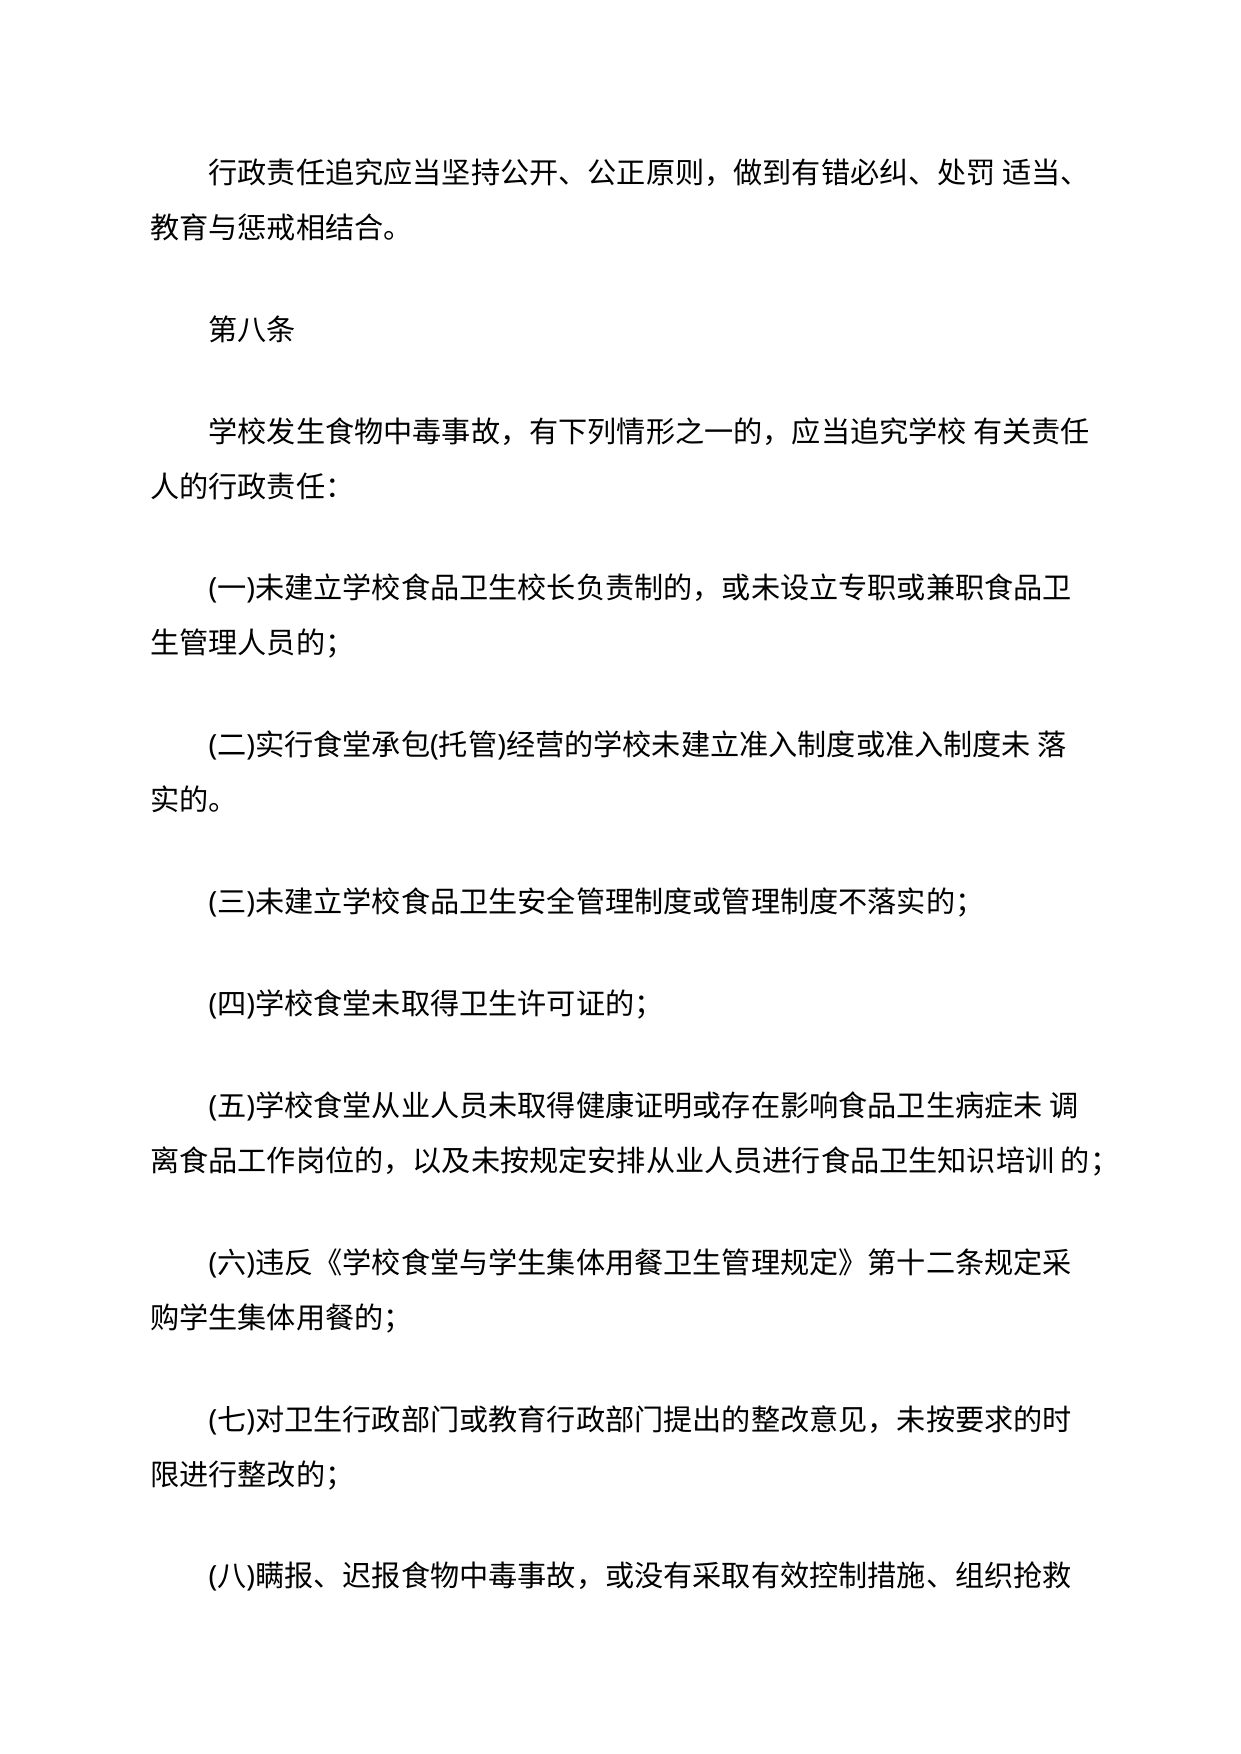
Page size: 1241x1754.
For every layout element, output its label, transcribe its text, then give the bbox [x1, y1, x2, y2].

text (二)实行食堂承包(托管)经营的学校未建立准入制度或准入制度未 落实的。 [150, 722, 1090, 819]
text (六)违反《学校食堂与学生集体用餐卫生管理规定》第十二条规定采 购学生集体用餐的； [150, 1239, 1090, 1337]
text 第八条 [150, 307, 1090, 349]
text 学校发生食物中毒事故，有下列情形之一的，应当追究学校 有关责任人的行政责任： [150, 408, 1090, 506]
text (七)对卫生行政部门或教育行政部门提出的整改意见，未按要求的时 限进行整改的； [150, 1396, 1090, 1493]
text (三)未建立学校食品卫生安全管理制度或管理制度不落实的； [150, 879, 1090, 921]
text (五)学校食堂从业人员未取得健康证明或存在影响食品卫生病症未 调离食品工作岗位的，以及未按规定安排从业人员进行食品卫生知识培训 的； [150, 1083, 1090, 1180]
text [150, 1553, 1090, 1595]
text (四)学校食堂未取得卫生许可证的； [150, 981, 1090, 1023]
text (一)未建立学校食品卫生校长负责制的，或未设立专职或兼职食品卫 生管理人员的； [150, 565, 1090, 662]
text 行政责任追究应当坚持公开、公正原则，做到有错必纠、处罚 适当、教育与惩戒相结合。 [150, 150, 1090, 247]
